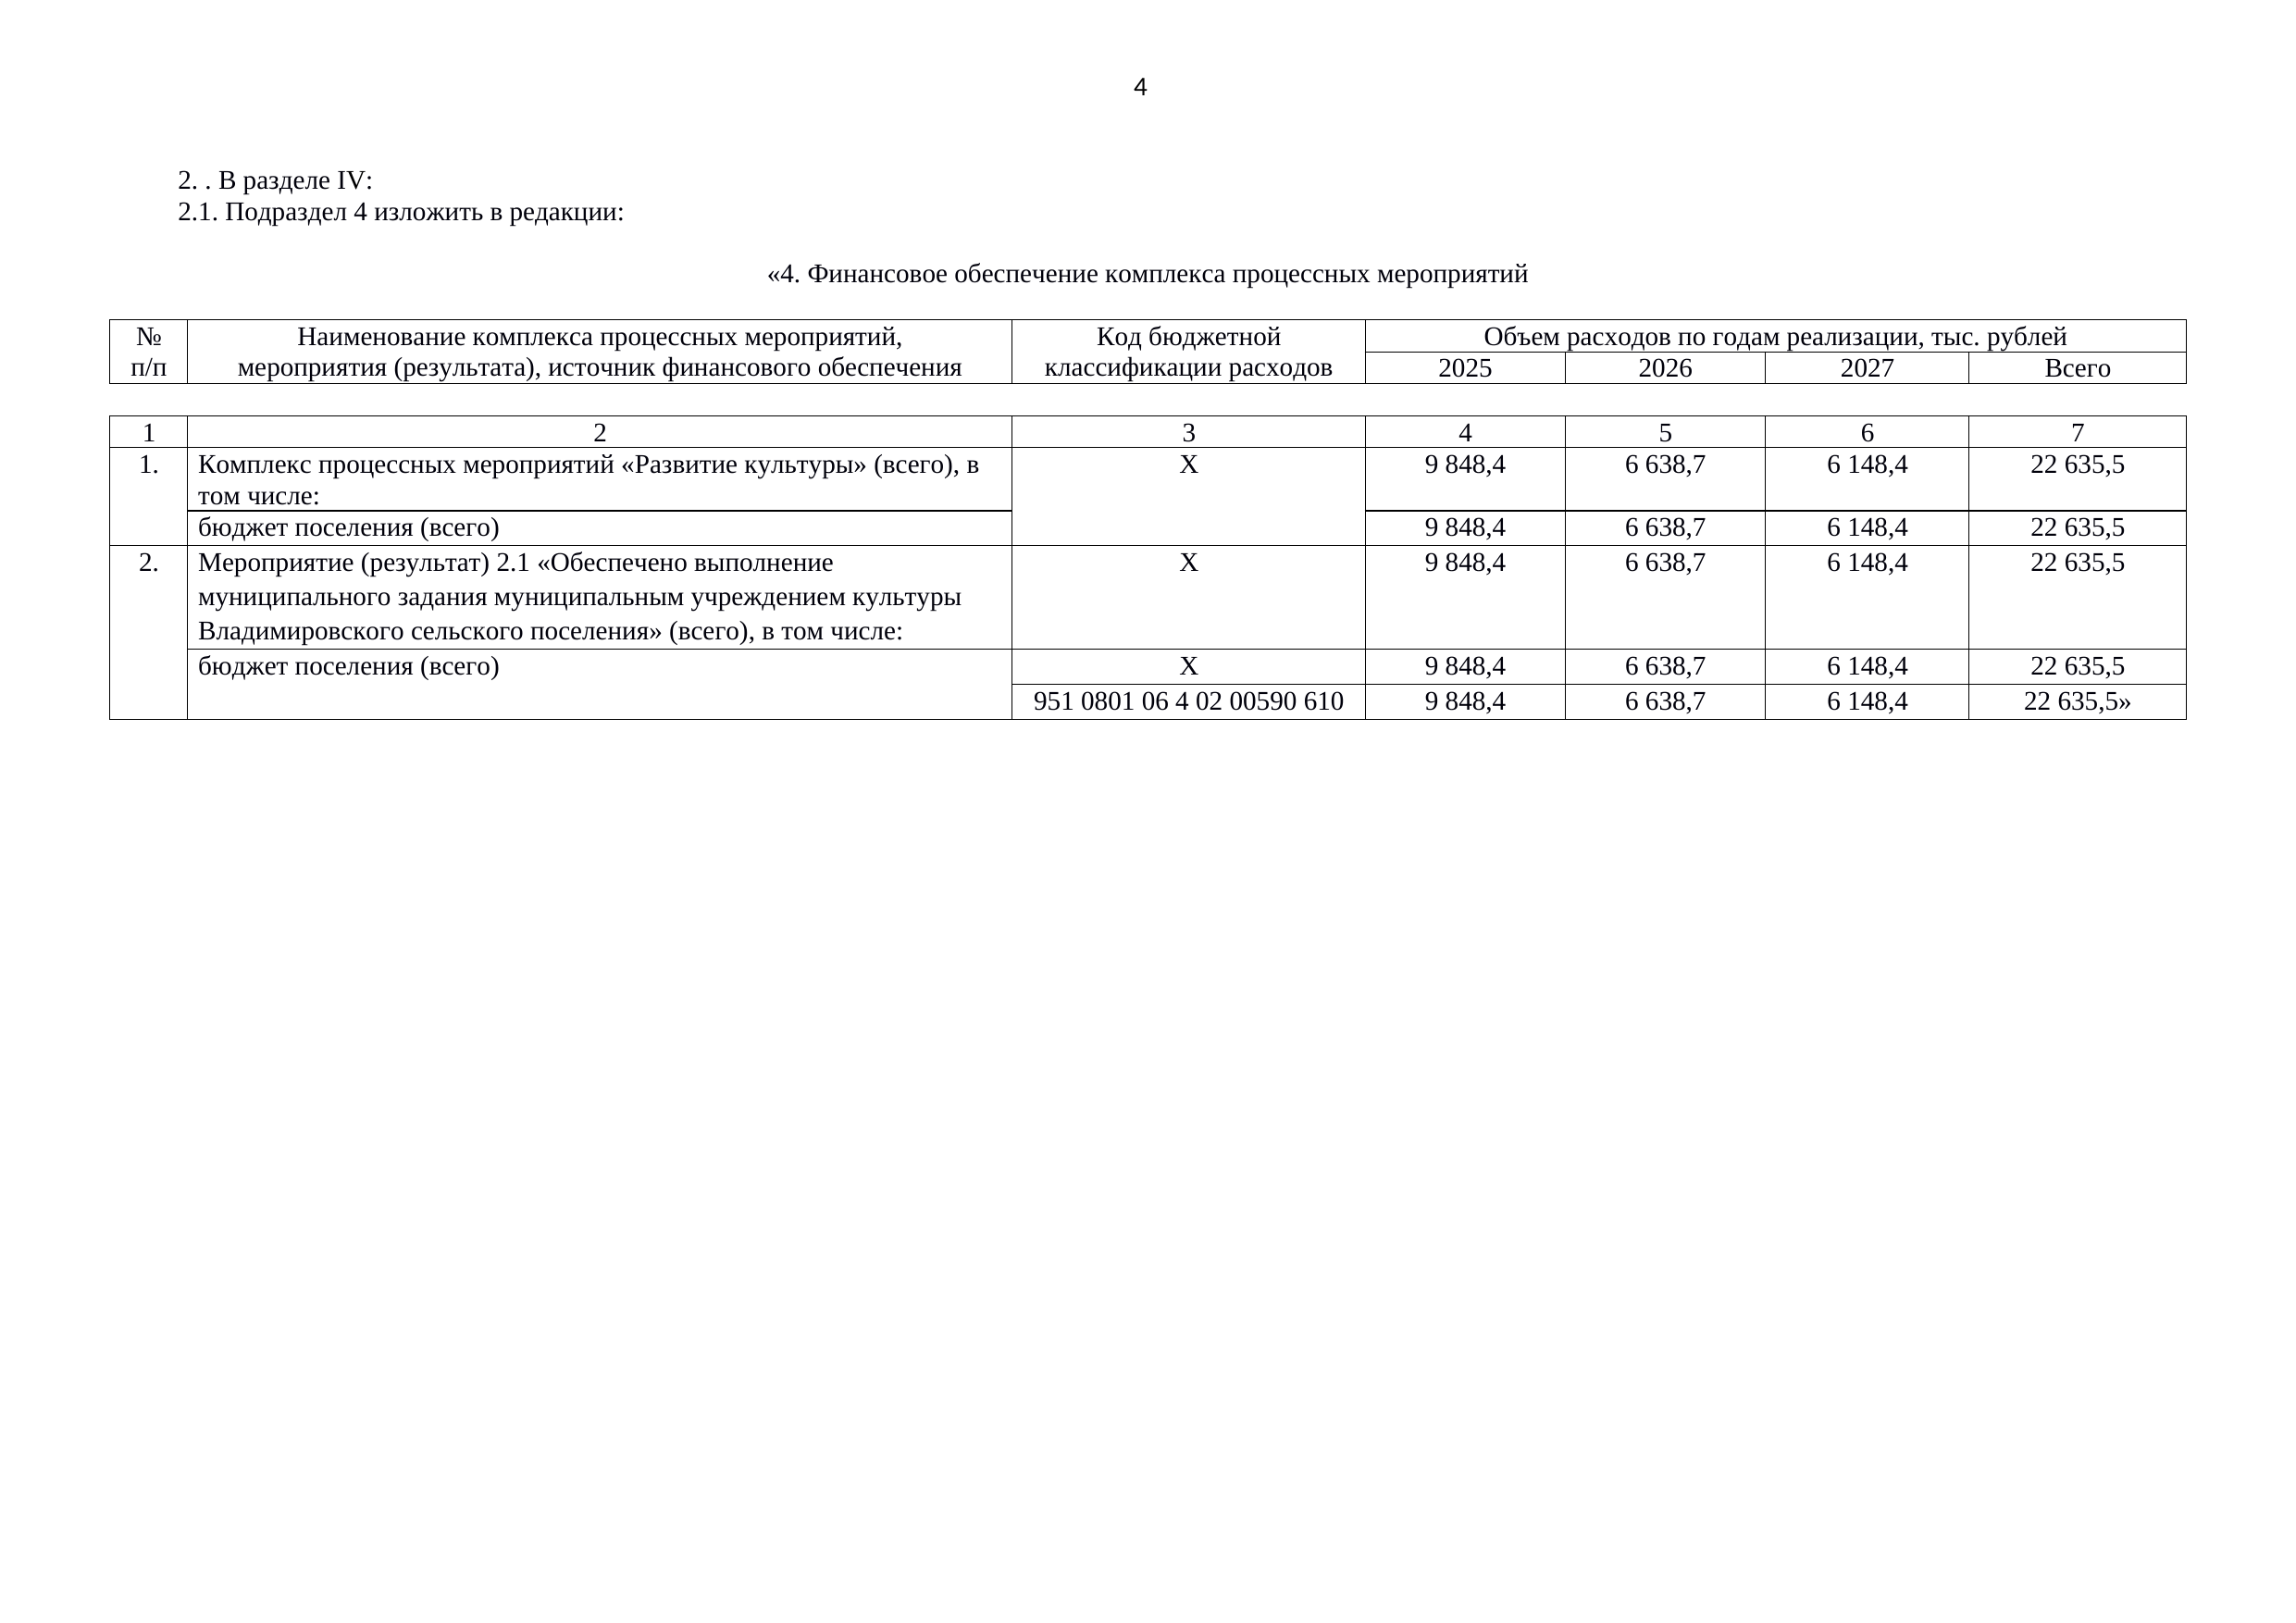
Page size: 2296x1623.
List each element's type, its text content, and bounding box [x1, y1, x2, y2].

table_header Объем расходов по годам реализации, тыс. рублей [1366, 320, 2186, 351]
table_cell 6 148,4 [1766, 650, 1968, 684]
table_header 3 [1012, 416, 1365, 447]
table_cell 22 635,5» [1969, 685, 2186, 719]
table_cell 9 848,4 [1366, 448, 1565, 510]
table_cell 22 635,5 [1969, 448, 2186, 510]
table_header 1 [110, 416, 187, 447]
table_header 2 [188, 416, 1011, 447]
table_cell 6 638,7 [1566, 546, 1765, 649]
table_cell 6 638,7 [1566, 650, 1765, 684]
table_cell 2. [110, 546, 187, 719]
table_header 4 [1366, 416, 1565, 447]
table_cell бюджет поселения (всего) [188, 650, 1011, 719]
table_cell Х [1012, 650, 1365, 684]
table_header 7 [1969, 416, 2186, 447]
list 2. . В разделе IV: [109, 164, 2186, 195]
table_header 6 [1766, 416, 1968, 447]
table_header 5 [1566, 416, 1765, 447]
table_cell 9 848,4 [1366, 650, 1565, 684]
table_cell 6 638,7 [1566, 685, 1765, 719]
table_cell 9 848,4 [1366, 512, 1565, 545]
table_header Код бюджетной классификации расходов [1012, 320, 1365, 383]
table_cell 6 638,7 [1566, 448, 1765, 510]
table_cell 6 148,4 [1766, 546, 1968, 649]
table_cell 9 848,4 [1366, 546, 1565, 649]
table_cell 22 635,5 [1969, 546, 2186, 649]
table_header № п/п [110, 320, 187, 383]
table_cell 9 848,4 [1366, 685, 1565, 719]
table_cell 22 635,5 [1969, 512, 2186, 545]
table_cell 2027 [1766, 353, 1968, 383]
table_header Наименование комплекса процессных мероприятий, мероприятия (результата), источник финансового обеспечения [188, 320, 1011, 383]
table_cell 2025 [1366, 353, 1565, 383]
table_cell 1. [110, 448, 187, 545]
table_cell 6 148,4 [1766, 685, 1968, 719]
table_cell 22 635,5 [1969, 650, 2186, 684]
table_cell 2026 [1566, 353, 1765, 383]
table_cell бюджет поселения (всего) [188, 512, 1011, 545]
table_cell Мероприятие (результат) 2.1 «Обеспечено выполнение муниципального задания муниципальным учреждением культуры Владимировского сельского поселения» (всего), в том числе: [188, 546, 1011, 649]
table_cell Х [1012, 448, 1365, 545]
text «4. Финансовое обеспечение комплекса процессных мероприятий [109, 257, 2186, 288]
table_cell 6 148,4 [1766, 448, 1968, 510]
list 2.1. Подраздел 4 изложить в редакции: [109, 195, 2186, 226]
table_cell Х [1012, 546, 1365, 649]
table_cell 6 148,4 [1766, 512, 1968, 545]
table_cell Всего [1969, 353, 2186, 383]
table_cell Комплекс процессных мероприятий «Развитие культуры» (всего), в том числе: [188, 448, 1011, 510]
table_cell 6 638,7 [1566, 512, 1765, 545]
table_cell 951 0801 06 4 02 00590 610 [1012, 685, 1365, 719]
